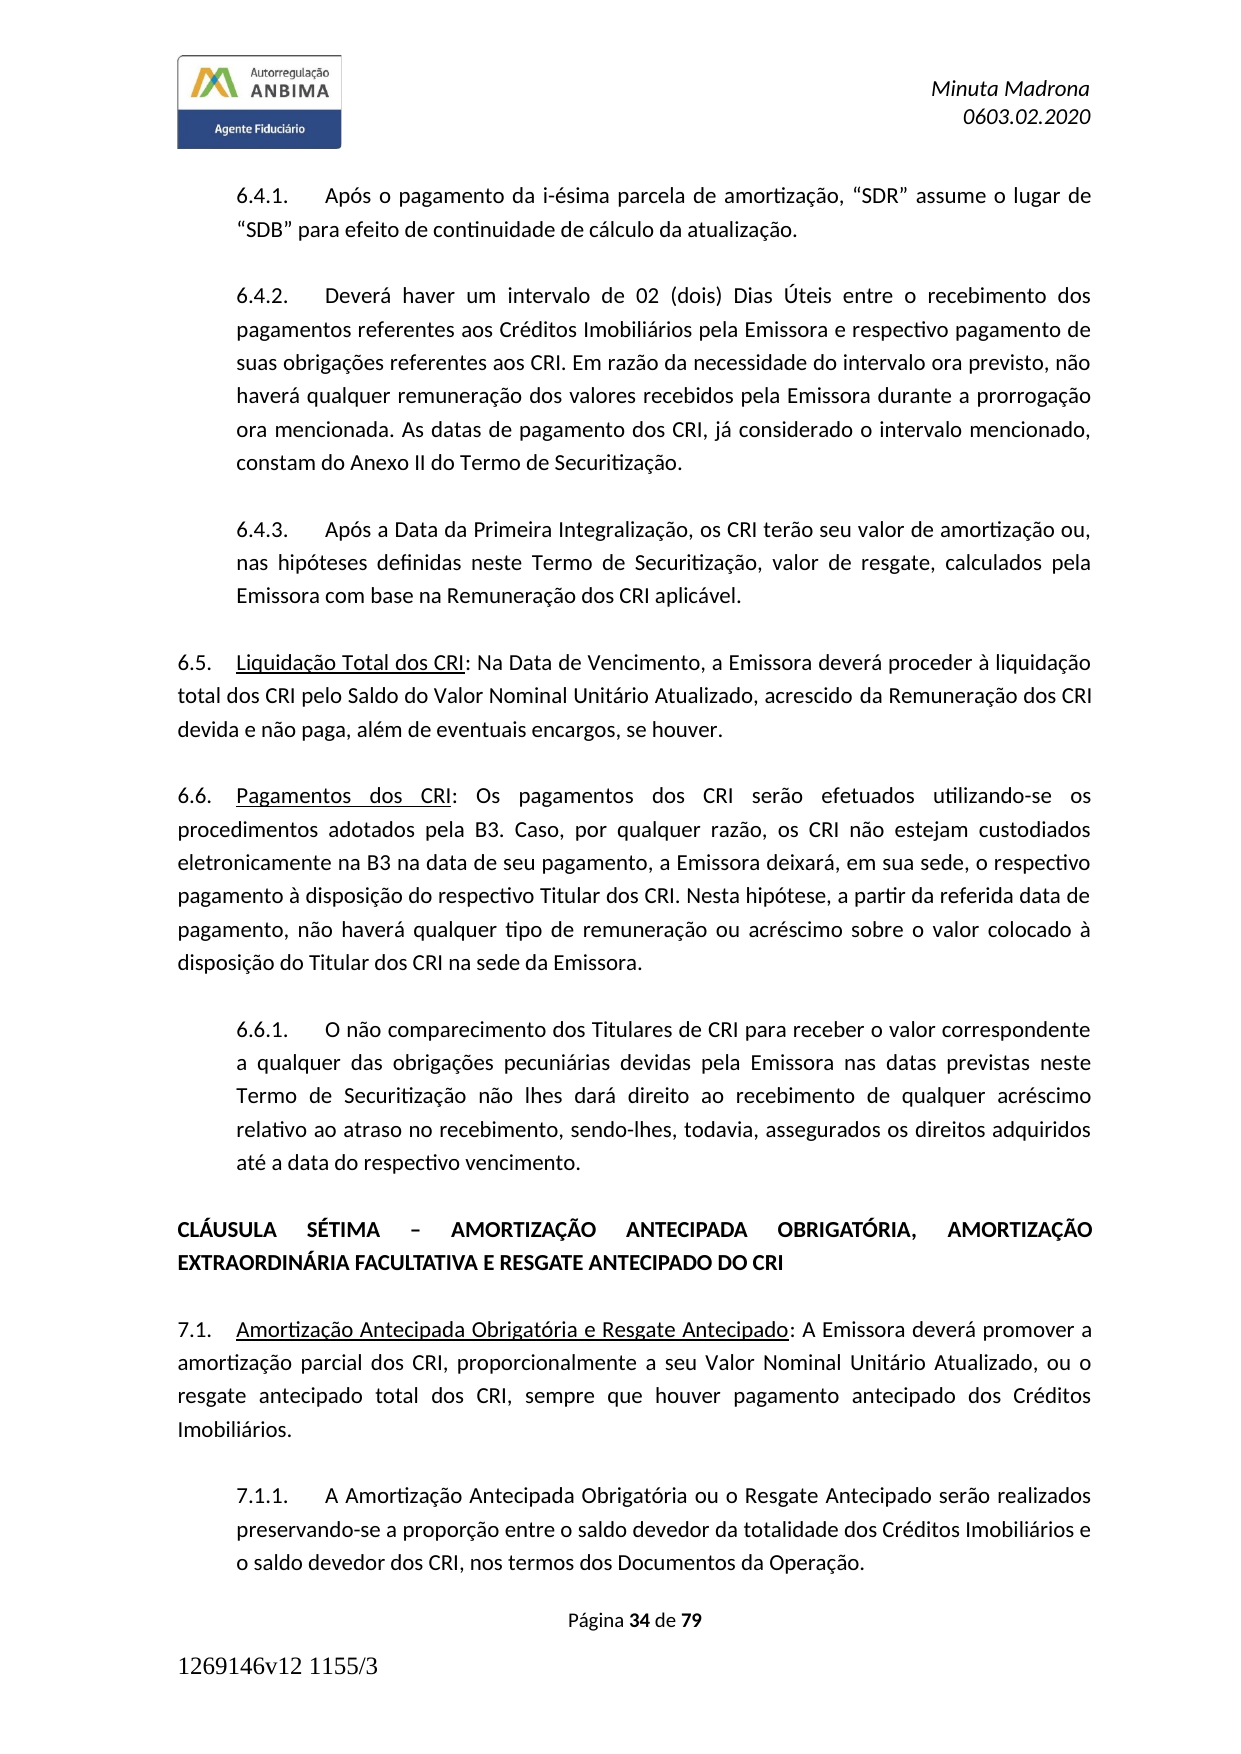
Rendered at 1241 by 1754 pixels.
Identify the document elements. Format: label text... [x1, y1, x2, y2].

list Deverá haver um intervalo de 02 (dois) Dias Úteis entre o recebimento dos pagamentos referentes aos Créditos Imobiliários pela Emissora e respectivo pagamento de suas obrigações referentes aos CRI. Em razão da necessidade do intervalo ora previsto, não haverá qualquer remuneração dos valores recebidos pela Emissora durante a prorrogação ora mencionada. As datas de pagamento dos CRI, já considerado o intervalo mencionado, constam do Anexo II do Termo de Securitização. [236, 277, 1093, 477]
list O não comparecimento dos Titulares de CRI para receber o valor correspondente a qualquer das obrigações pecuniárias devidas pela Emissora nas datas previstas neste Termo de Securitização não lhes dará direito ao recebimento de qualquer acréscimo relativo ao atraso no recebimento, sendo-lhes, todavia, assegurados os direitos adquiridos até a data do respectivo vencimento. [236, 1011, 1093, 1177]
list Liquidação Total dos CRI: Na Data de Vencimento, a Emissora deverá proceder à liquidação total dos CRI pelo Saldo do Valor Nominal Unitário Atualizado, acrescido da Remuneração dos CRI devida e não paga, além de eventuais encargos, se houver. [177, 644, 1093, 744]
list Após a Data da Primeira Integralização, os CRI terão seu valor de amortização ou, nas hipóteses definidas neste Termo de Securitização, valor de resgate, calculados pela Emissora com base na Remuneração dos CRI aplicável. [236, 511, 1093, 611]
list Após o pagamento da i-ésima parcela de amortização, “SDR” assume o lugar de “SDB” para efeito de continuidade de cálculo da atualização. [236, 177, 1092, 244]
list Pagamentos dos CRI: Os pagamentos dos CRI serão efetuados utilizando-se os procedimentos adotados pela B3. Caso, por qualquer razão, os CRI não estejam custodiados eletronicamente na B3 na data de seu pagamento, a Emissora deixará, em sua sede, o respectivo pagamento à disposição do respectivo Titular dos CRI. Nesta hipótese, a partir da referida data de pagamento, não haverá qualquer tipo de remuneração ou acréscimo sobre o valor colocado à disposição do Titular dos CRI na sede da Emissora. [177, 777, 1093, 977]
list Amortização Antecipada Obrigatória e Resgate Antecipado: A Emissora deverá promover a amortização parcial dos CRI, proporcionalmente a seu Valor Nominal Unitário Atualizado, ou o resgate antecipado total dos CRI, sempre que houver pagamento antecipado dos Créditos Imobiliários. [177, 1311, 1093, 1444]
subtitle CLÁUSULA SÉTIMA – AMORTIZAÇÃO ANTECIPADA OBRIGATÓRIA, AMORTIZAÇÃO EXTRAORDINÁRIA FACULTATIVA E RESGATE ANTECIPADO DO CRI [177, 1211, 1092, 1277]
picture [177, 55, 342, 149]
text 7.1.1. A Amortização Antecipada Obrigatória ou o Resgate Antecipado serão realizados preservando-se a proporção entre o saldo devedor da totalidade dos Créditos Imobiliários e o saldo devedor dos CRI, nos termos dos Documentos da Operação. [236, 1477, 1093, 1577]
